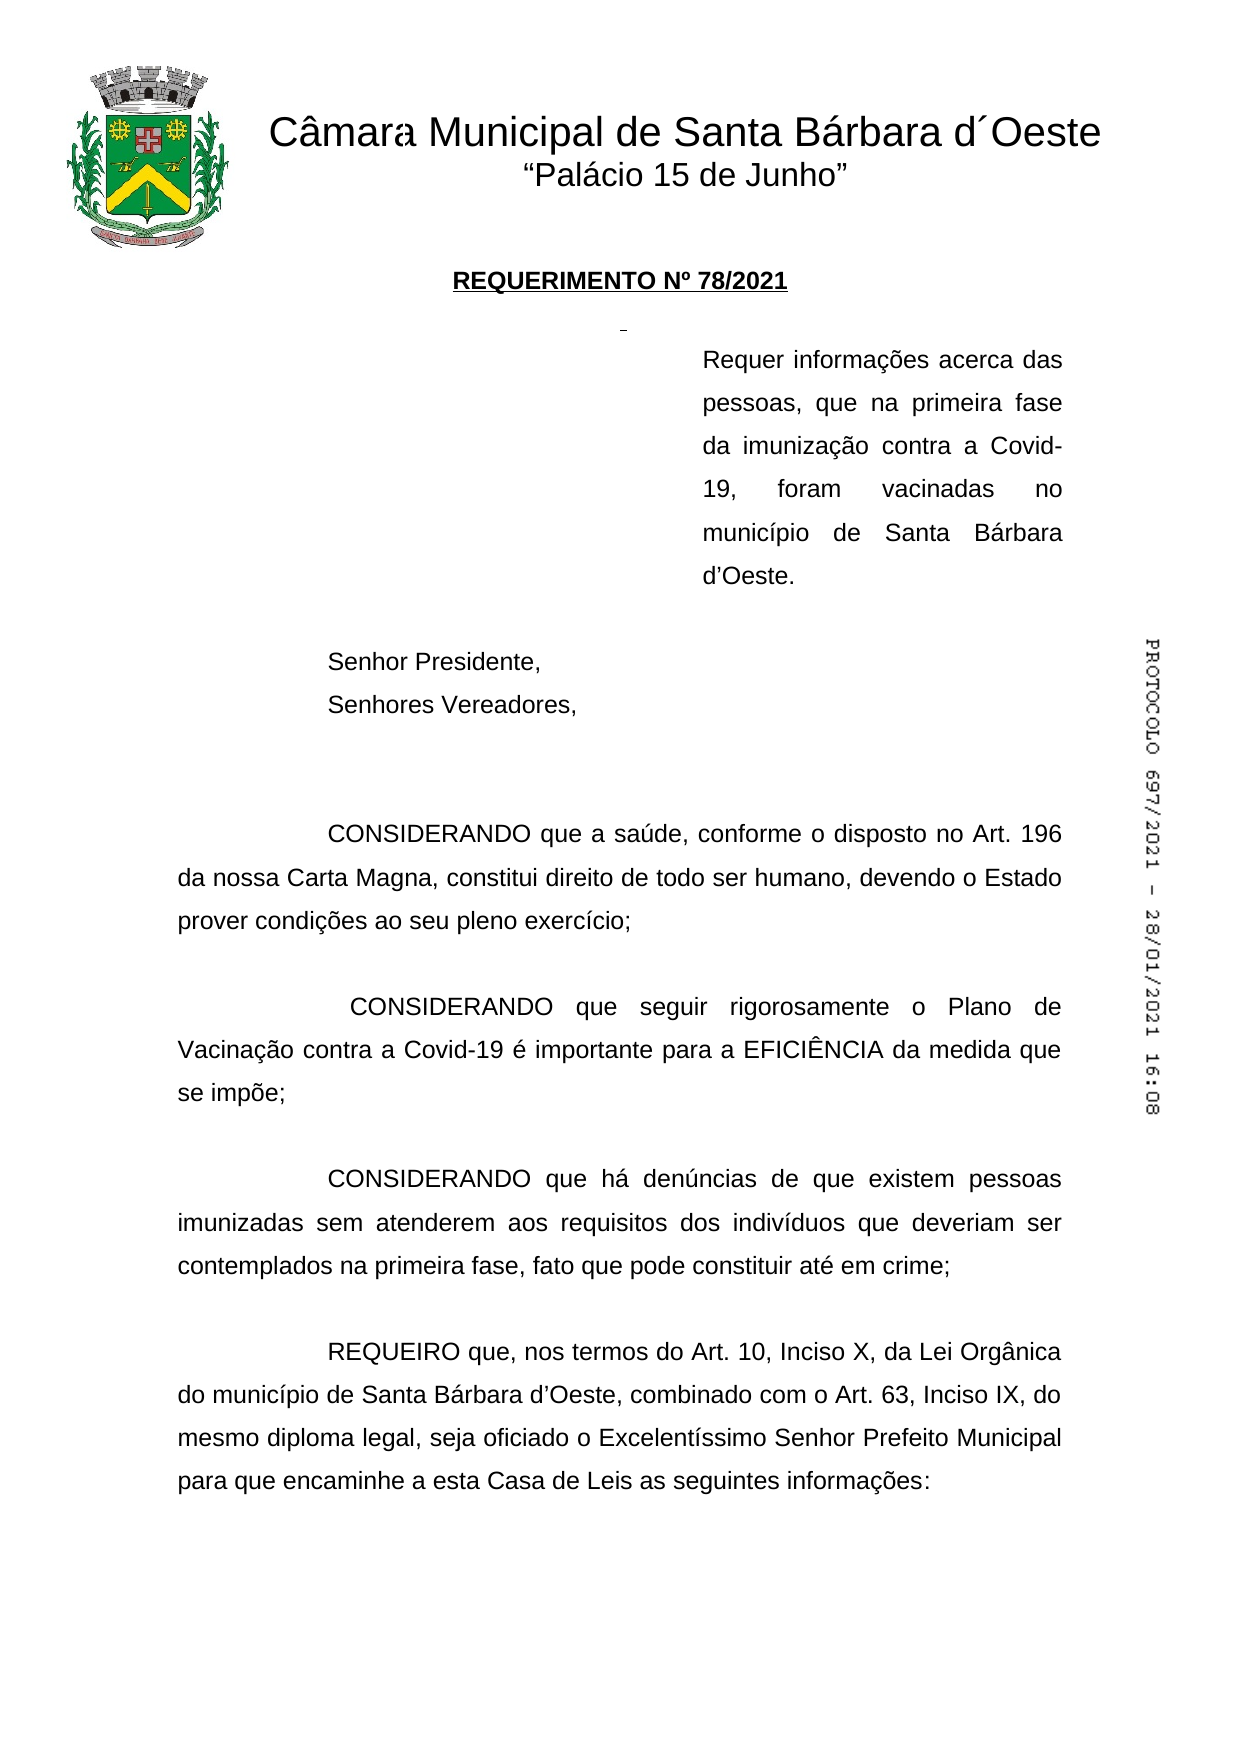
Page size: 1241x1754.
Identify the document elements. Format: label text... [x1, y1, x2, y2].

picture [1120, 635, 1183, 1119]
text CONSIDERANDO que há denúncias de que existem pessoas imunizadas sem atenderem aos requisitos dos indivíduos que deveriam ser contemplados na primeira fase, fato que pode constituir até em crime; [177, 1164, 1063, 1279]
title REQUERIMENTO Nº 78/2021 [177, 266, 1063, 294]
text CONSIDERANDO que seguir rigorosamente o Plano de Vacinação contra a Covid-19 é importante para a EFICIÊNCIA da medida que se impõe; [177, 992, 1063, 1107]
text CONSIDERANDO que a saúde, conforme o disposto no Art. 196 da nossa Carta Magna, constitui direito de todo ser humano, devendo o Estado prover condições ao seu pleno exercício; [177, 819, 1063, 934]
picture [66, 66, 236, 255]
text REQUEIRO que, nos termos do Art. 10, Inciso X, da Lei Orgânica do município de Santa Bárbara d’Oeste, combinado com o Art. 63, Inciso IX, do mesmo diploma legal, seja oficiado o Excelentíssimo Senhor Prefeito Municipal para que encaminhe a esta Casa de Leis as seguintes informações: [177, 1337, 1063, 1495]
text Senhor Presidente, [177, 647, 1063, 676]
text Senhores Vereadores, [177, 690, 1063, 719]
text Requer informações acerca das pessoas, que na primeira fase da imunização contra a Covid-19, foram vacinadas no município de Santa Bárbara d’Oeste. [702, 345, 1063, 589]
